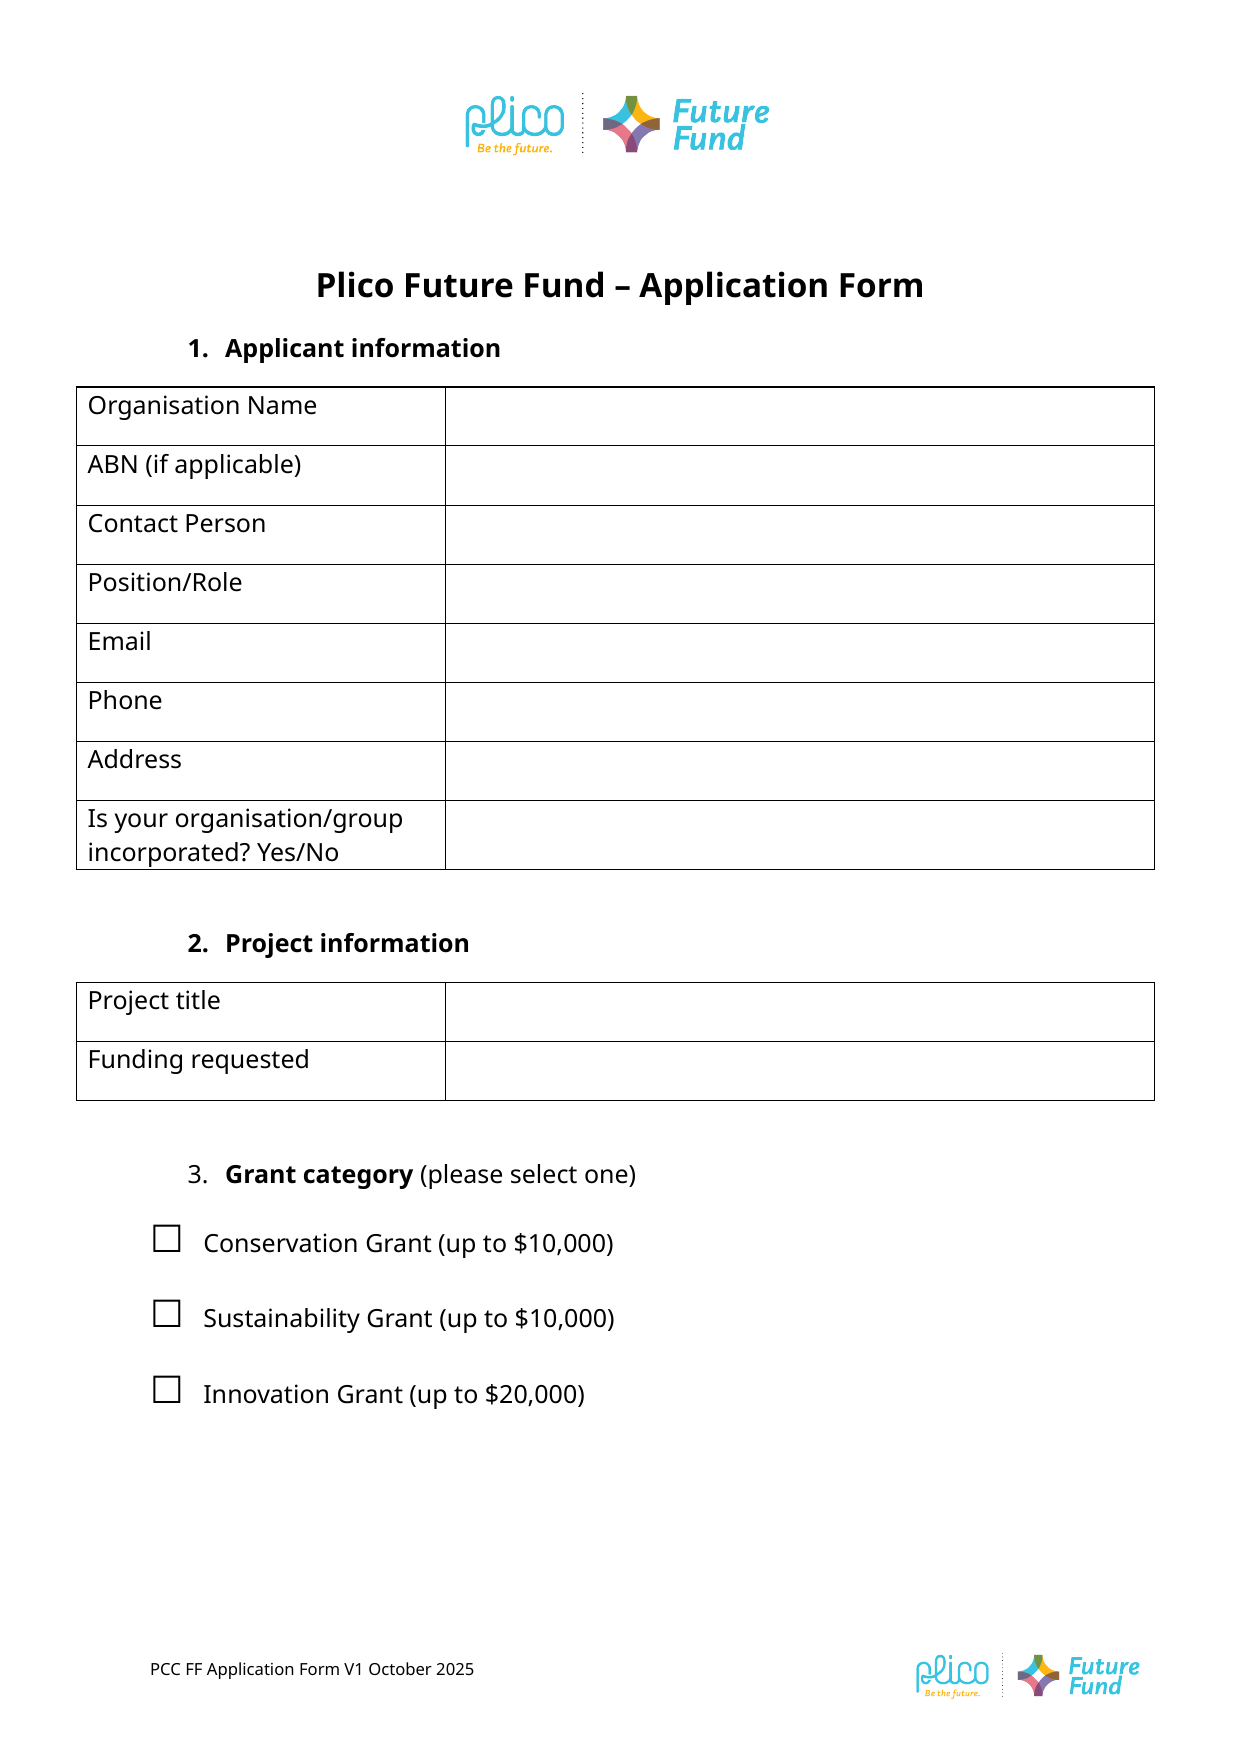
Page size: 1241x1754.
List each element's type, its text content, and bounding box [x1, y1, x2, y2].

table_cell Phone [77, 683, 445, 741]
text Conservation Grant (up to $10,000) [150, 1212, 1090, 1263]
table_cell [446, 624, 1154, 682]
table_header [446, 983, 1154, 1041]
table_header [446, 388, 1154, 445]
table_cell [446, 565, 1154, 623]
table_cell Email [77, 624, 445, 682]
text Innovation Grant (up to $20,000) [150, 1363, 1090, 1414]
table_cell Address [77, 742, 445, 800]
table_cell [446, 506, 1154, 563]
list Applicant information [187, 331, 1090, 364]
table_cell Is your organisation/group incorporated? Yes/No [77, 801, 445, 869]
list Grant category (please select one) [187, 1157, 1090, 1191]
table_cell [446, 683, 1154, 741]
list Project information [187, 926, 1090, 960]
table_cell [446, 742, 1154, 800]
table_header Project title [77, 983, 445, 1041]
table_cell [446, 446, 1154, 504]
picture [427, 28, 816, 224]
table_cell ABN (if applicable) [77, 446, 445, 504]
table_cell [446, 1042, 1154, 1100]
text Sustainability Grant (up to $10,000) [150, 1288, 1090, 1339]
picture [888, 1605, 1173, 1749]
table_cell Funding requested [77, 1042, 445, 1100]
table_cell Position/Role [77, 565, 445, 623]
text Plico Future Fund – Application Form [150, 262, 1090, 307]
table_cell [446, 801, 1154, 869]
table_cell Contact Person [77, 506, 445, 563]
table_header Organisation Name [77, 388, 445, 445]
